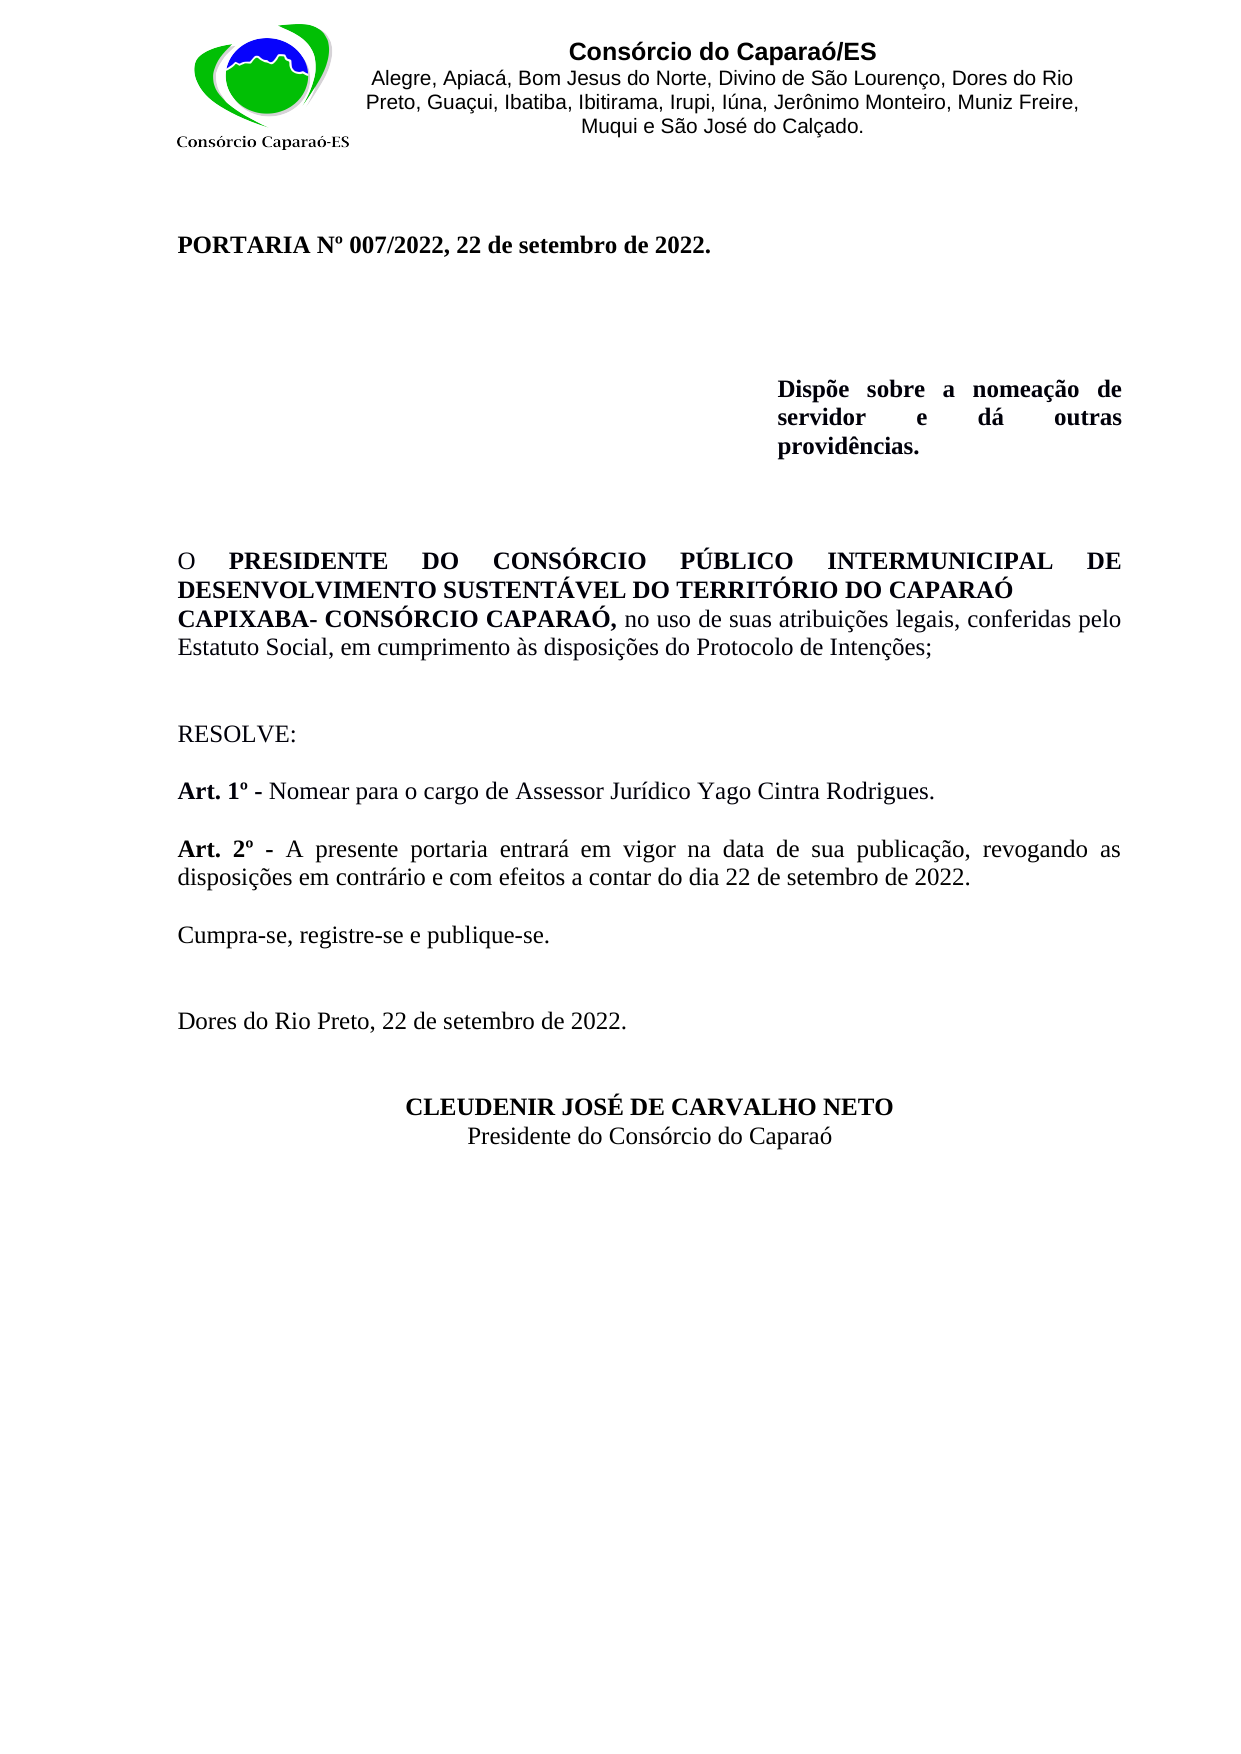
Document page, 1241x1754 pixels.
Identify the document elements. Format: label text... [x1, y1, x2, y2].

text Dispõe sobre a nomeação de servidor e dá outras providências. [777, 374, 1122, 460]
text Presidente do Consórcio do Caparaó [177, 1121, 1122, 1150]
text Dores do Rio Preto, 22 de setembro de 2022. [177, 1006, 1122, 1035]
text RESOLVE: [177, 719, 1122, 747]
text Art. 2º - A presente portaria entrará em vigor na data de sua publicação, revogando as disposições em contrário e com efeitos a contar do dia 22 de setembro de 2022. [177, 834, 1122, 891]
picture [177, 24, 349, 150]
text CLEUDENIR JOSÉ DE CARVALHO NETO [177, 1092, 1122, 1121]
text PORTARIA Nº 007/2022, 22 de setembro de 2022. [177, 230, 1122, 259]
text O PRESIDENTE DO CONSÓRCIO PÚBLICO INTERMUNICIPAL DE DESENVOLVIMENTO SUSTENTÁVEL DO TERRITÓRIO DO CAPARAÓ [177, 546, 1122, 604]
text Cumpra-se, registre-se e publique-se. [177, 920, 1122, 949]
text Art. 1º - Nomear para o cargo de Assessor Jurídico Yago Cintra Rodrigues. [177, 776, 1122, 805]
text CAPIXABA- CONSÓRCIO CAPARAÓ, no uso de suas atribuições legais, conferidas pelo Estatuto Social, em cumprimento às disposições do Protocolo de Intenções; [177, 604, 1122, 661]
